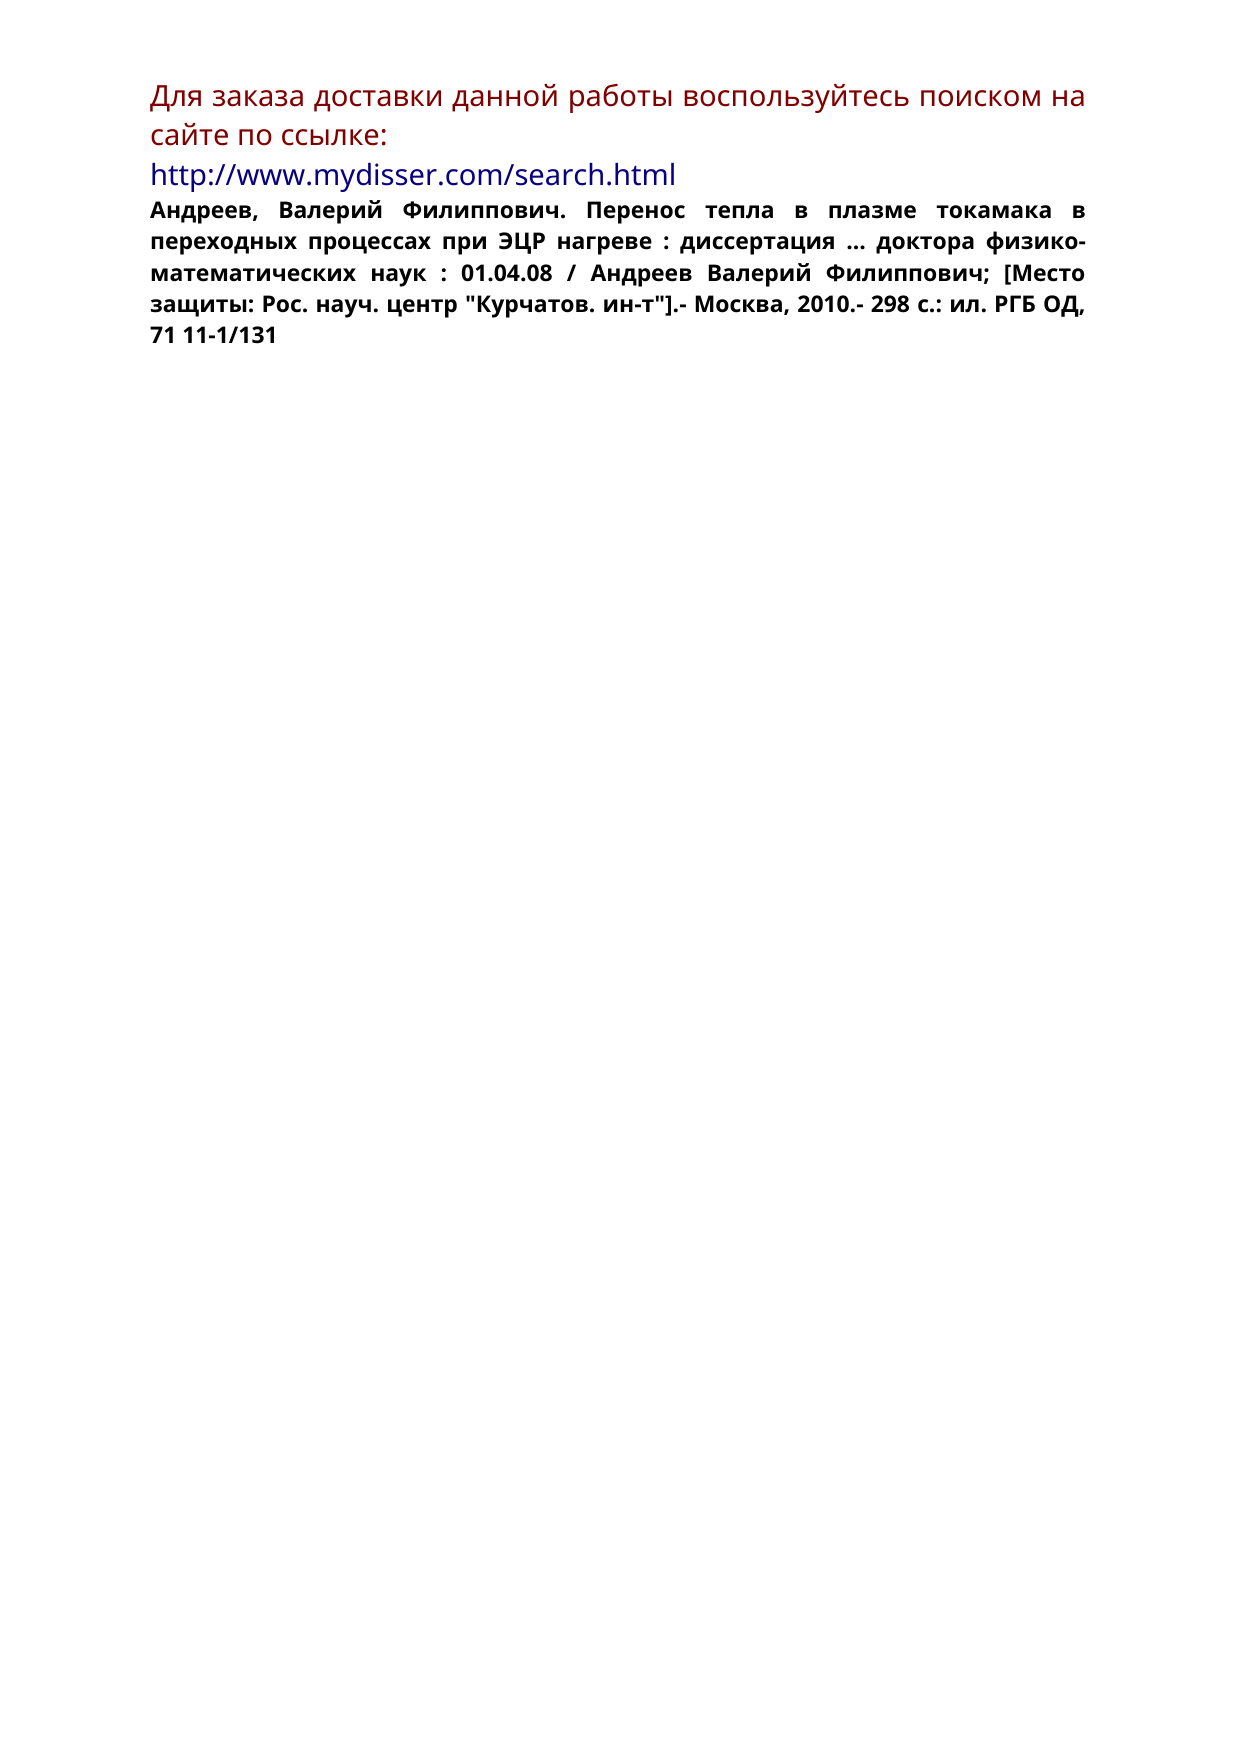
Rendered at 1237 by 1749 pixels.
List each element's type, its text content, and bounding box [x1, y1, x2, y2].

text Андреев, Валерий Филиппович. Перенос тепла в плазме токамака в переходных процессах при ЭЦР нагреве : диссертация ... доктора физико-математических наук : 01.04.08 / Андреев Валерий Филиппович; [Место защиты: Рос. науч. центр "Курчатов. ин-т"].- Москва, 2010.- 298 с.: ил. РГБ ОД, 71 11-1/131 [150, 194, 1086, 350]
